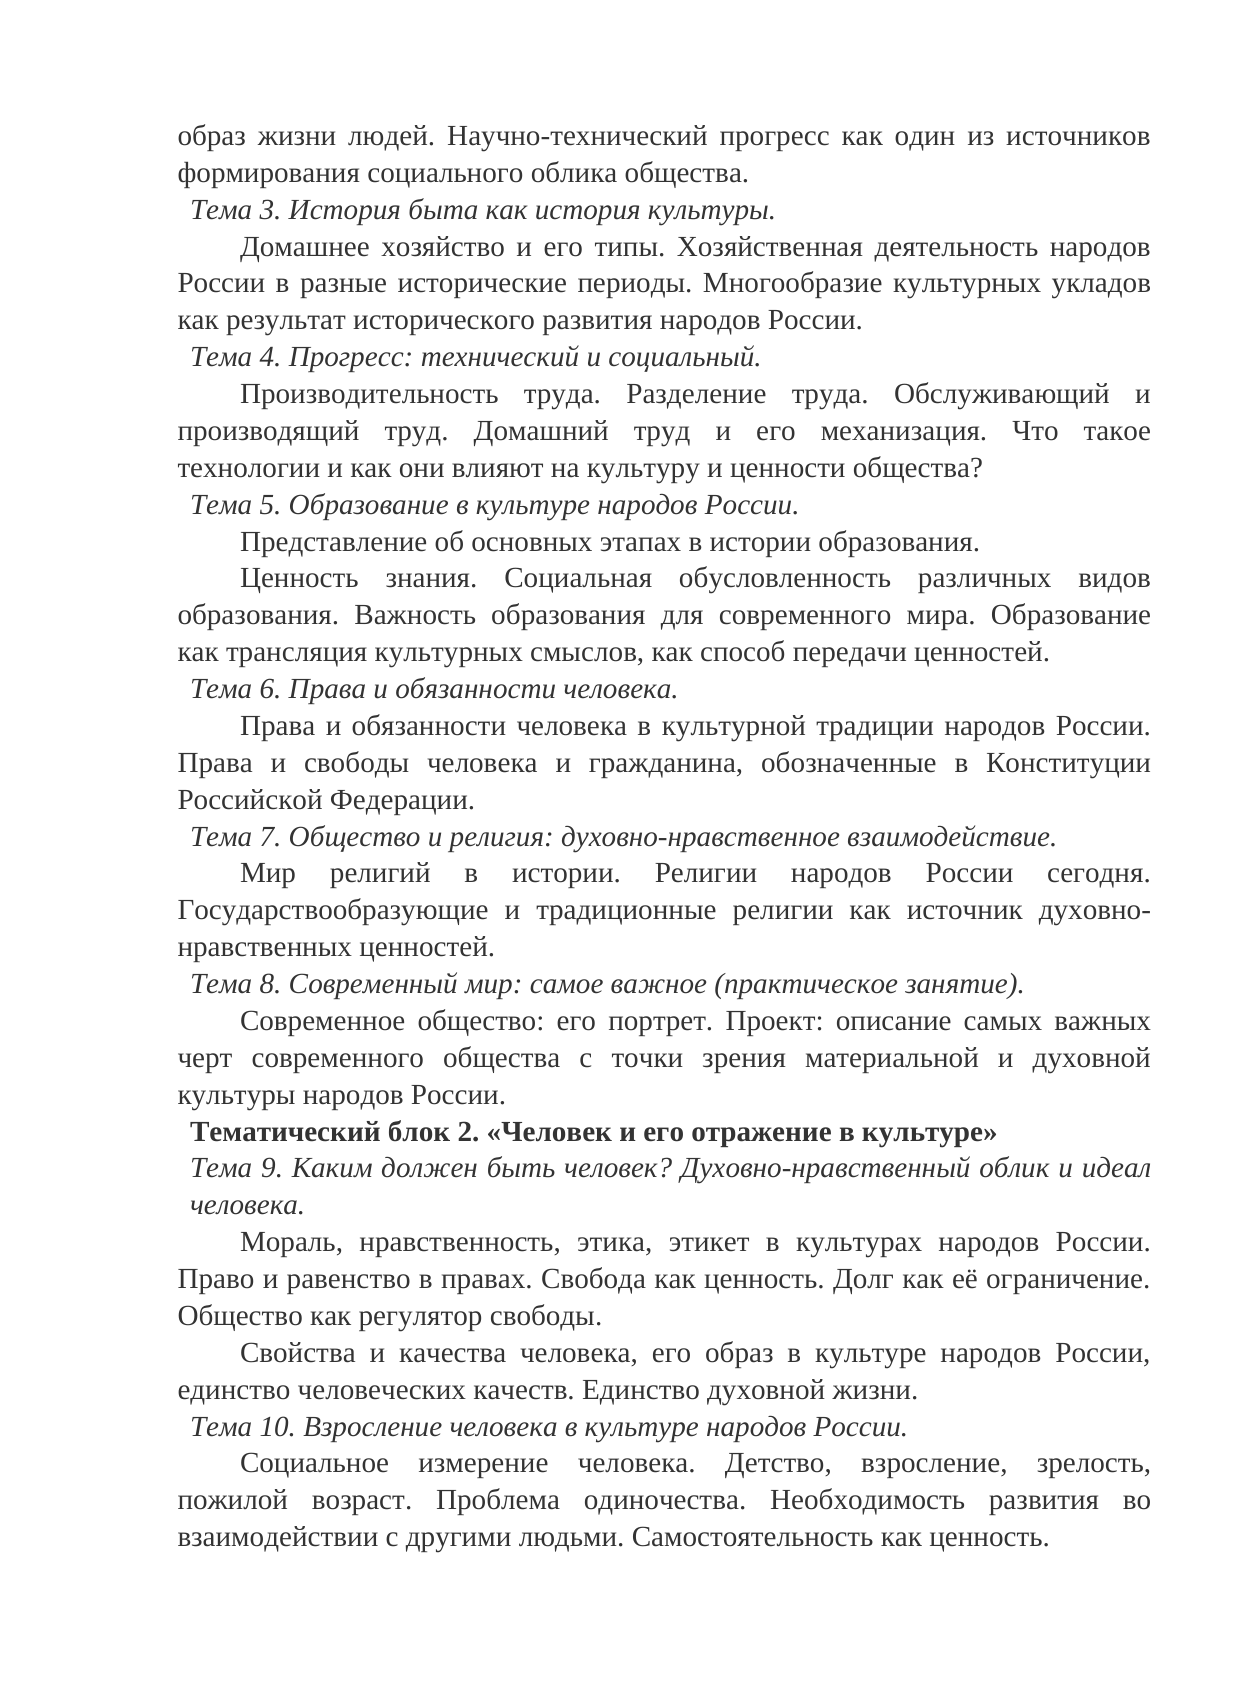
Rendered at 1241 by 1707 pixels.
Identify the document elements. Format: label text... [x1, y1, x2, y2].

text Производительность труда. Разделение труда. Обслуживающий и производящий труд. Домашний труд и его механизация. Что такое технологии и как они влияют на культуру и ценности общества? [177, 376, 1152, 483]
text Ценность знания. Социальная обусловленность различных видов образования. Важность образования для современного мира. Образование как трансляция культурных смыслов, как способ передачи ценностей. [177, 561, 1152, 668]
text Тема 8. Современный мир: самое важное (практическое занятие). [190, 966, 1152, 1000]
text Тема 10. Взросление человека в культуре народов России. [190, 1409, 1152, 1442]
text Современное общество: его портрет. Проект: описание самых важных черт современного общества с точки зрения материальной и духовной культуры народов России. [177, 1003, 1152, 1110]
text Тема 6. Права и обязанности человека. [190, 671, 1152, 705]
text Представление об основных этапах в истории образования. [177, 524, 1152, 557]
text Социальное измерение человека. Детство, взросление, зрелость, пожилой возраст. Проблема одиночества. Необходимость развития во взаимодействии с другими людьми. Самостоятельность как ценность. [177, 1446, 1152, 1553]
text Тема 5. Образование в культуре народов России. [190, 487, 1152, 520]
text Права и обязанности человека в культурной традиции народов России. Права и свободы человека и гражданина, обозначенные в Конституции Российской Федерации. [177, 708, 1152, 815]
text Тема 3. История быта как история культуры. [190, 192, 1152, 225]
text Мир религий в истории. Религии народов России сегодня. Государствообразующие и традиционные религии как источник духовно-нравственных ценностей. [177, 856, 1152, 963]
text Тематический блок 2. «Человек и его отражение в культуре» [190, 1114, 1152, 1147]
text Тема 4. Прогресс: технический и социальный. [190, 339, 1152, 373]
text Свойства и качества человека, его образ в культуре народов России, единство человеческих качеств. Единство духовной жизни. [177, 1335, 1152, 1405]
text Тема 9. Каким должен быть человек? Духовно-нравственный облик и идеал человека. [190, 1151, 1152, 1221]
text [177, 118, 1152, 188]
text Домашнее хозяйство и его типы. Хозяйственная деятельность народов России в разные исторические периоды. Многообразие культурных укладов как результат исторического развития народов России. [177, 229, 1152, 336]
text Мораль, нравственность, этика, этикет в культурах народов России. Право и равенство в правах. Свобода как ценность. Долг как её ограничение. Общество как регулятор свободы. [177, 1224, 1152, 1332]
text Тема 7. Общество и религия: духовно-нравственное взаимодействие. [190, 819, 1152, 852]
